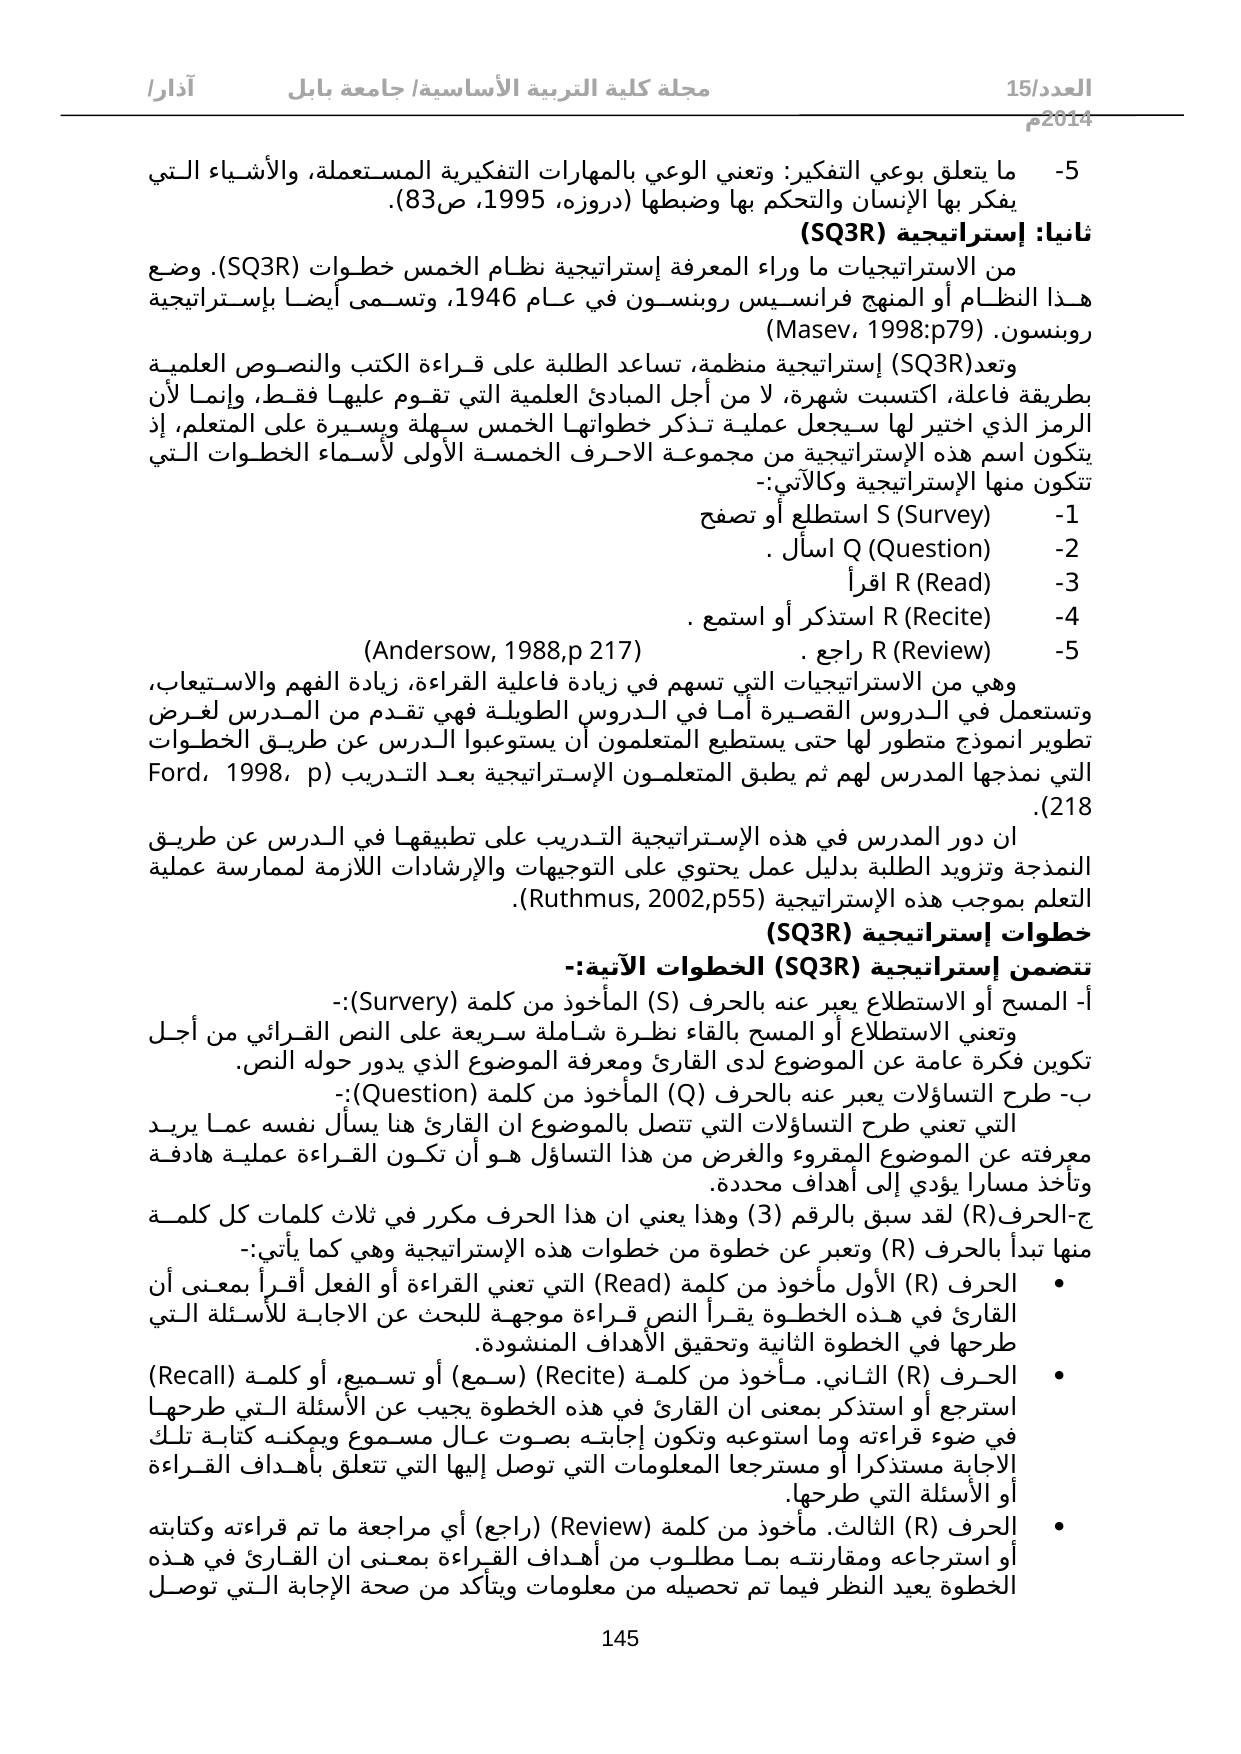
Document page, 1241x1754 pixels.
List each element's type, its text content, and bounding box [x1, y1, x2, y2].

list ما يتعلق بوعي التفكير: وتعني الوعي بالمهارات التفكيرية المستعملة، والأشياء التي يفكر بها الإنسان والتحكم بها وضبطها (دروزه، 1995، ص83). [148, 156, 1055, 214]
text ب- طرح التساؤلات يعبر عنه بالحرف (Q) المأخوذ من كلمة (Question):- [148, 1076, 1092, 1109]
text خطوات إستراتيجية (SQ3R) [148, 915, 1092, 949]
text وتعني الاستطلاع أو المسح بالقاء نظرة شاملة سريعة على النص القرائي من أجل تكوين فكرة عامة عن الموضوع لدى القارئ ومعرفة الموضوع الذي يدور حوله النص. [148, 1017, 1092, 1076]
text من الاستراتيجيات ما وراء المعرفة إستراتيجية نظام الخمس خطوات (SQ3R). وضع هذا النظام أو المنهج فرانسيس روبنسون في عام 1946، وتسمى أيضا بإستراتيجية روبنسون. (Masev، 1998:p79) [148, 249, 1092, 346]
list R (Recite) استذكر أو استمع . [148, 599, 1055, 633]
list الحرف (R) الثاني. مأخوذ من كلمة (Recite) (سمع) أو تسميع، أو كلمة (Recall) استرجع أو استذكر بمعنى ان القارئ في هذه الخطوة يجيب عن الأسئلة التي طرحها في ضوء قراءته وما استوعبه وتكون إجابته بصوت عال مسموع ويمكنه كتابة تلك الاجابة مستذكرا أو مسترجعا المعلومات التي توصل إليها التي تتعلق بأهداف القراءة أو الأسئلة التي طرحها. [148, 1358, 1055, 1508]
text ان دور المدرس في هذه الإستراتيجية التدريب على تطبيقها في الدرس عن طريق النمذجة وتزويد الطلبة بدليل عمل يحتوي على التوجيهات والإرشادات اللازمة لممارسة عملية التعلم بموجب هذه الإستراتيجية (Ruthmus, 2002,p55). [148, 823, 1092, 915]
text وتعد(SQ3R) إستراتيجية منظمة، تساعد الطلبة على قراءة الكتب والنصوص العلمية بطريقة فاعلة، اكتسبت شهرة، لا من أجل المبادئ العلمية التي تقوم عليها فقط، وإنما لأن الرمز الذي اختير لها سيجعل عملية تذكر خطواتها الخمس سهلة ويسيرة على المتعلم، إذ يتكون اسم هذه الإستراتيجية من مجموعة الاحرف الخمسة الأولى لأسماء الخطوات التي تتكون منها الإستراتيجية وكالآتي:- [148, 346, 1092, 497]
list R (Review) راجع . (Andersow, 1988,p 217) [148, 633, 1055, 667]
list R (Read) اقرأ [148, 565, 1055, 599]
list Q (Question) اسأل . [148, 531, 1055, 565]
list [148, 1508, 1055, 1601]
text ج-الحرف(R) لقد سبق بالرقم (3) وهذا يعني ان هذا الحرف مكرر في ثلاث كلمات كل كلمة منها تبدأ بالحرف (R) وتعبر عن خطوة من خطوات هذه الإستراتيجية وهي كما يأتي:- [148, 1197, 1092, 1265]
text تتضمن إستراتيجية (SQ3R) الخطوات الآتية:- [148, 949, 1092, 983]
list S (Survey) استطلع أو تصفح [148, 497, 1055, 531]
text التي تعني طرح التساؤلات التي تتصل بالموضوع ان القارئ هنا يسأل نفسه عما يريد معرفته عن الموضوع المقروء والغرض من هذا التساؤل هو أن تكون القراءة عملية هادفة وتأخذ مسارا يؤدي إلى أهداف محددة. [148, 1109, 1092, 1197]
text ثانيا: إستراتيجية (SQ3R) [148, 214, 1092, 249]
text أ- المسح أو الاستطلاع يعبر عنه بالحرف (S) المأخوذ من كلمة (Survery):- [148, 983, 1092, 1017]
text وهي من الاستراتيجيات التي تسهم في زيادة فاعلية القراءة، زيادة الفهم والاستيعاب، وتستعمل في الدروس القصيرة أما في الدروس الطويلة فهي تقدم من المدرس لغرض تطوير انموذج متطور لها حتى يستطيع المتعلمون أن يستوعبوا الدرس عن طريق الخطوات التي نمذجها المدرس لهم ثم يطبق المتعلمون الإستراتيجية بعد التدريب (Ford، 1998، p 218). [148, 667, 1092, 823]
list الحرف (R) الأول مأخوذ من كلمة (Read) التي تعني القراءة أو الفعل أقرأ بمعنى أن القارئ في هذه الخطوة يقرأ النص قراءة موجهة للبحث عن الاجابة للأسئلة التي طرحها في الخطوة الثانية وتحقيق الأهداف المنشودة. [148, 1265, 1055, 1358]
